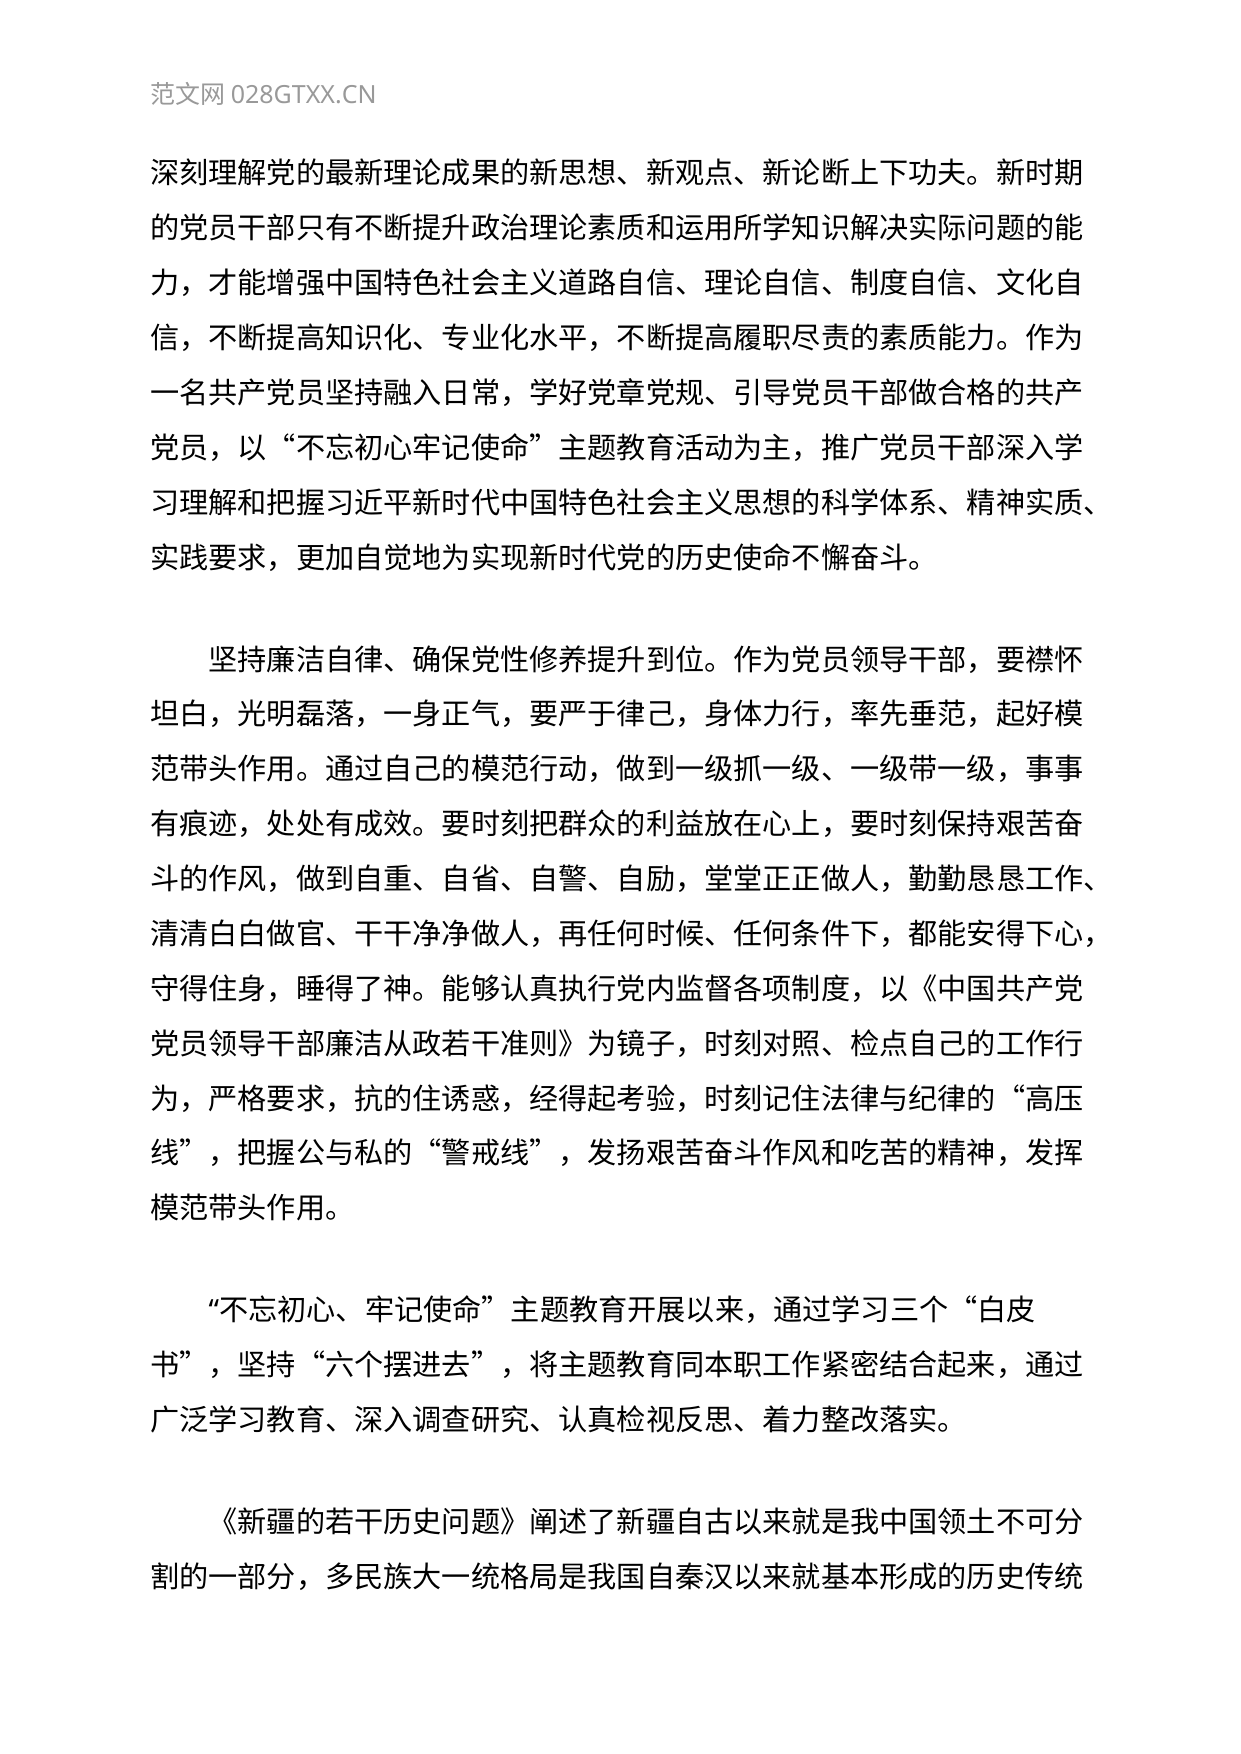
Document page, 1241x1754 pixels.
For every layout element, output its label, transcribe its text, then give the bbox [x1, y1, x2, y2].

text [150, 1498, 1090, 1596]
text 坚持廉洁自律、确保党性修养提升到位。作为党员领导干部，要襟怀坦白，光明磊落，一身正气，要严于律己，身体力行，率先垂范，起好模范带头作用。通过自己的模范行动，做到一级抓一级、一级带一级，事事有痕迹，处处有成效。要时刻把群众的利益放在心上，要时刻保持艰苦奋斗的作风，做到自重、自省、自警、自励，堂堂正正做人，勤勤恳恳工作、清清白白做官、干干净净做人，再任何时候、任何条件下，都能安得下心，守得住身，睡得了神。能够认真执行党内监督各项制度，以《中国共产党党员领导干部廉洁从政若干准则》为镜子，时刻对照、检点自己的工作行为，严格要求，抗的住诱惑，经得起考验，时刻记住法律与纪律的“高压线”，把握公与私的“警戒线”，发扬艰苦奋斗作风和吃苦的精神，发挥模范带头作用。 [150, 636, 1090, 1227]
text “不忘初心、牢记使命”主题教育开展以来，通过学习三个“白皮书”，坚持“六个摆进去”，将主题教育同本职工作紧密结合起来，通过广泛学习教育、深入调查研究、认真检视反思、着力整改落实。 [150, 1287, 1090, 1439]
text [150, 150, 1090, 577]
